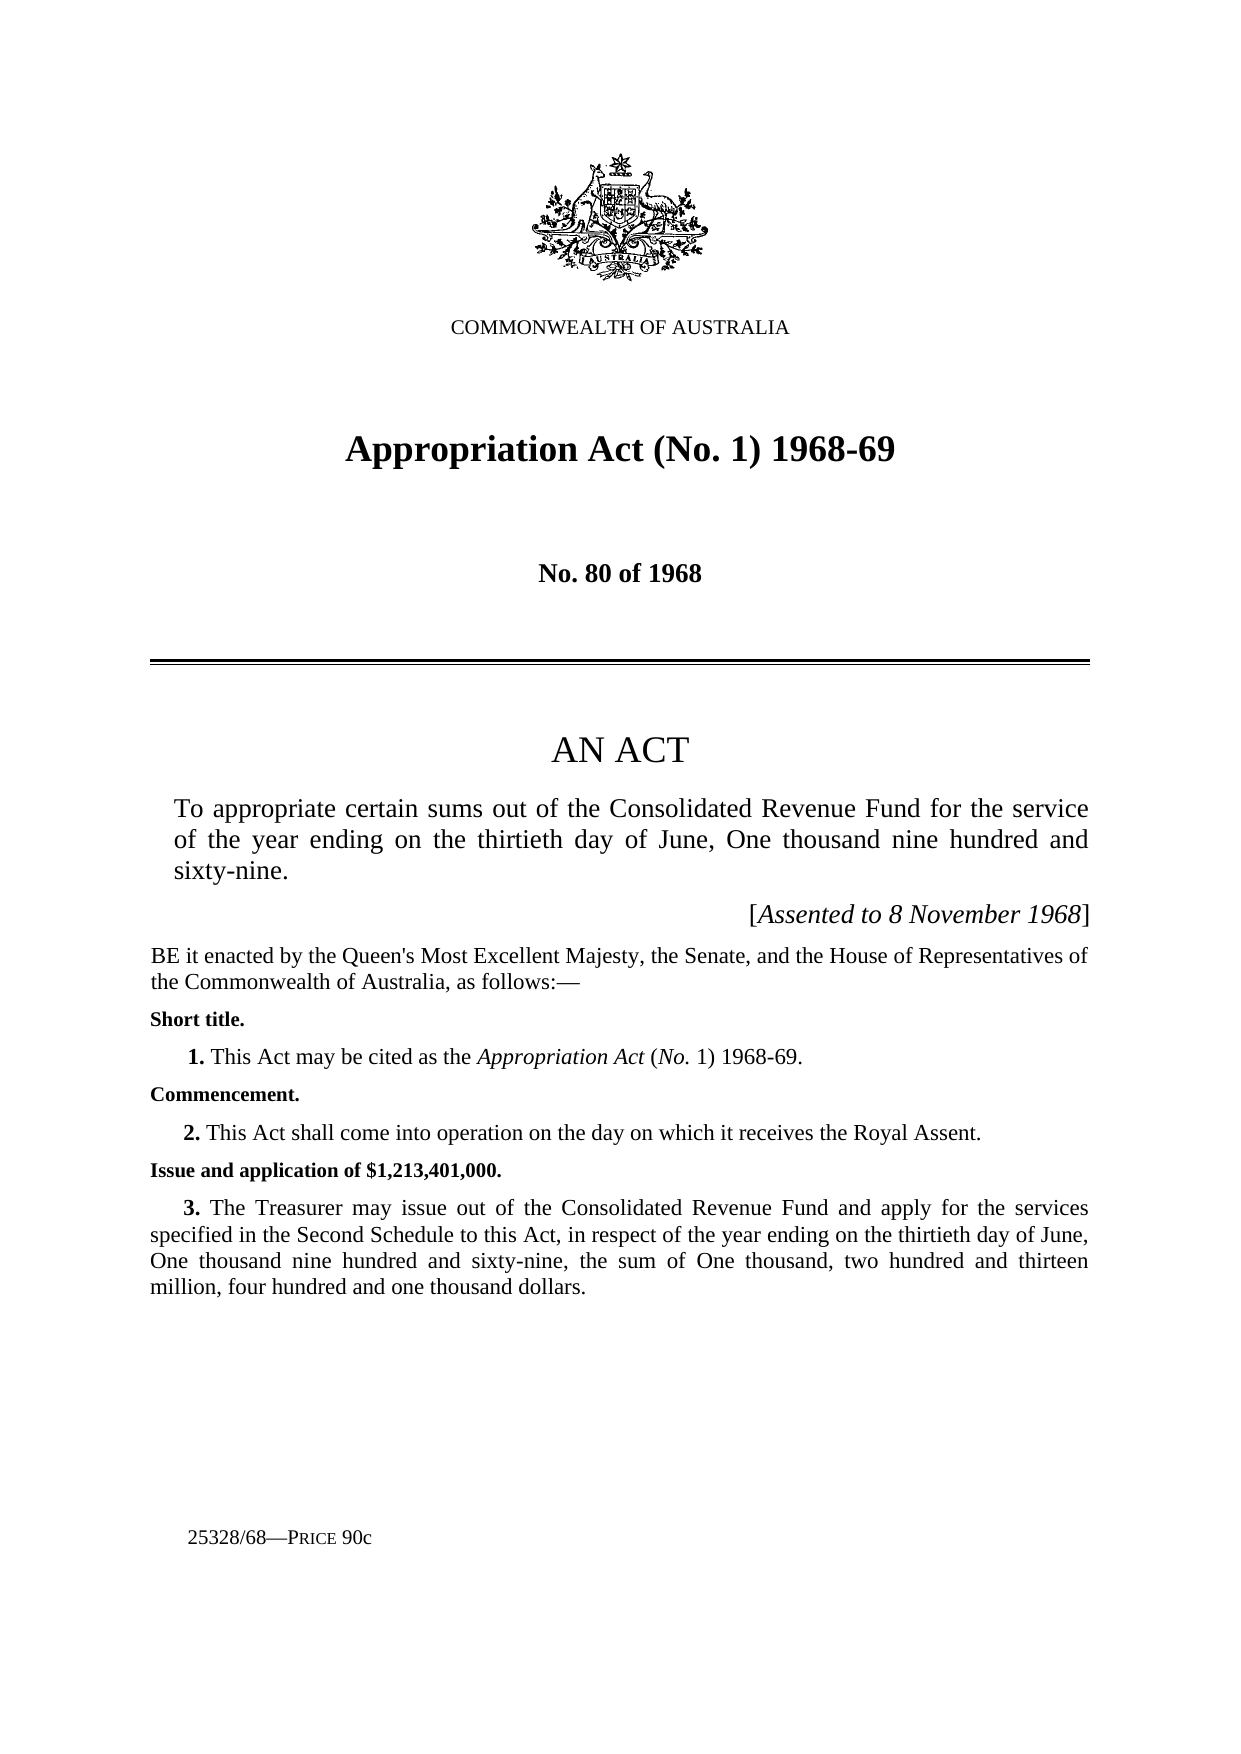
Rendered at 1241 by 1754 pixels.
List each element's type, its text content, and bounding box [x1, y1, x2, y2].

text To appropriate certain sums out of the Consolidated Revenue Fund for the service of the year ending on the thirtieth day of June, One thousand nine hundred and sixty-nine. [173, 792, 1090, 886]
text Commencement. [150, 1082, 1090, 1106]
picture [529, 150, 711, 288]
text No. 80 of 1968 [150, 557, 1090, 588]
text 3. The Treasurer may issue out of the Consolidated Revenue Fund and apply for the services specified in the Second Schedule to this Act, in respect of the year ending on the thirtieth day of June, One thousand nine hundred and sixty-nine, the sum of One thousand, two hundred and thirteen million, four hundred and one thousand dollars. [150, 1194, 1090, 1300]
text 25328/68—Price 90c [150, 1525, 1090, 1549]
text 2. This Act shall come into operation on the day on which it receives the Royal Assent. [150, 1119, 1090, 1145]
text AN ACT [150, 728, 1090, 771]
text [Assented to 8 November 1968] [150, 898, 1090, 929]
text BE it enacted by the Queen's Most Excellent Majesty, the Senate, and the House of Representatives of the Commonwealth of Australia, as follows:— [151, 942, 1090, 994]
text COMMONWEALTH OF AUSTRALIA [150, 315, 1090, 339]
text Issue and application of $1,213,401,000. [150, 1158, 1090, 1182]
text 1. This Act may be cited as the Appropriation Act (No. 1) 1968-69. [150, 1043, 1090, 1070]
text Appropriation Act (No. 1) 1968-69 [150, 427, 1090, 470]
text Short title. [150, 1007, 1090, 1031]
